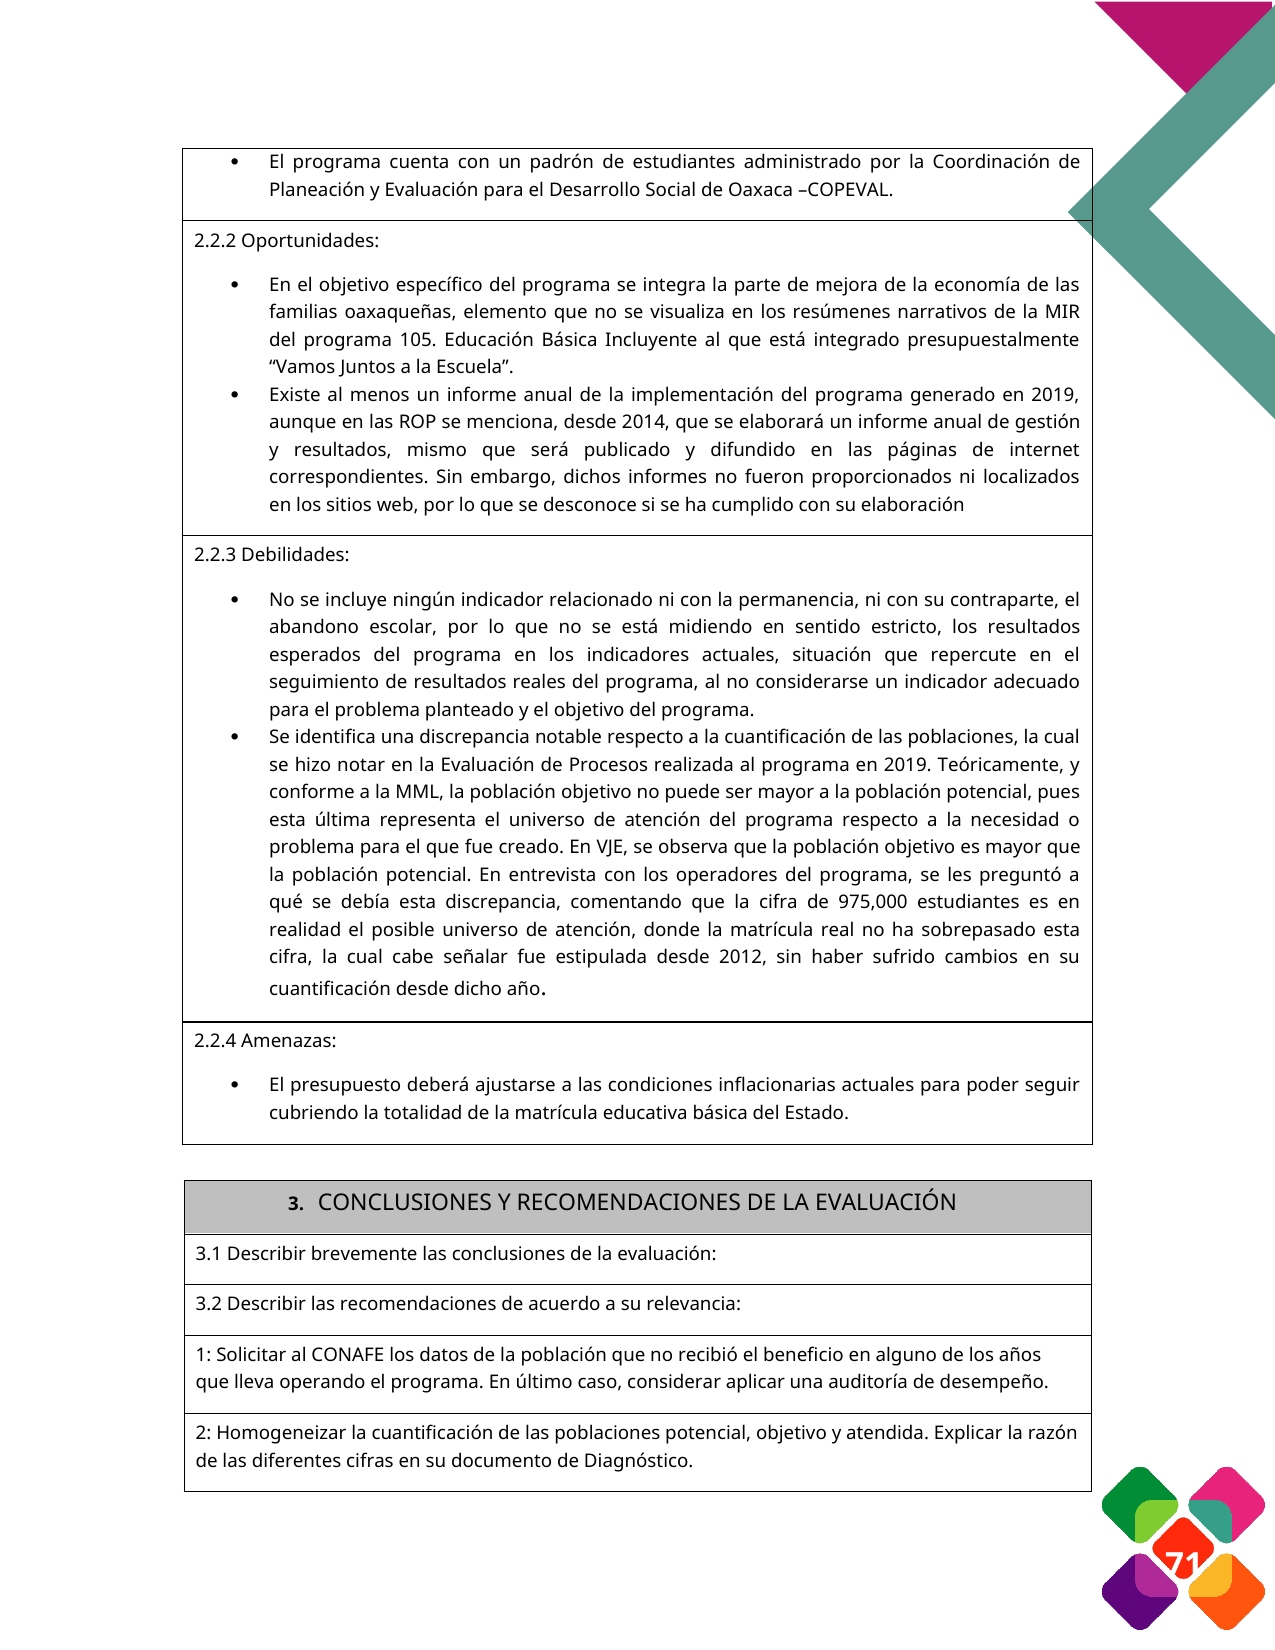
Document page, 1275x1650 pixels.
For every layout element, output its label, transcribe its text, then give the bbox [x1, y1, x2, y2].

table_cell 2.2.3 Debilidades: No se incluye ningún indicador relacionado ni con la permanencia, ni con su contraparte, el abandono escolar, por lo que no se está midiendo en sentido estricto, los resultados esperados del programa en los indicadores actuales, situación que repercute en el seguimiento de resultados reales del programa, al no considerarse un indicador adecuado para el problema planteado y el objetivo del programa. Se identifica una discrepancia notable respecto a la cuantificación de las poblaciones, la cual se hizo notar en la Evaluación de Procesos realizada al programa en 2019. Teóricamente, y conforme a la MML, la población objetivo no puede ser mayor a la población potencial, pues esta última representa el universo de atención del programa respecto a la necesidad o problema para el que fue creado. En VJE, se observa que la población objetivo es mayor que la población potencial. En entrevista con los operadores del programa, se les preguntó a qué se debía esta discrepancia, comentando que la cifra de 975,000 estudiantes es en realidad el posible universo de atención, donde la matrícula real no ha sobrepasado esta cifra, la cual cabe señalar fue estipulada desde 2012, sin haber sufrido cambios en su cuantificación desde dicho año. [183, 536, 1092, 1021]
table_cell 2.2.2 Oportunidades: En el objetivo específico del programa se integra la parte de mejora de la economía de las familias oaxaqueñas, elemento que no se visualiza en los resúmenes narrativos de la MIR del programa 105. Educación Básica Incluyente al que está integrado presupuestalmente “Vamos Juntos a la Escuela”. Existe al menos un informe anual de la implementación del programa generado en 2019, aunque en las ROP se menciona, desde 2014, que se elaborará un informe anual de gestión y resultados, mismo que será publicado y difundido en las páginas de internet correspondientes. Sin embargo, dichos informes no fueron proporcionados ni localizados en los sitios web, por lo que se desconoce si se ha cumplido con su elaboración [183, 221, 1092, 535]
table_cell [183, 149, 1092, 220]
table_cell 3.1 Describir brevemente las conclusiones de la evaluación: [185, 1235, 1091, 1284]
table_cell 3.2 Describir las recomendaciones de acuerdo a su relevancia: [185, 1285, 1091, 1335]
table_cell 2: Homogeneizar la cuantificación de las poblaciones potencial, objetivo y atendida. Explicar la razón de las diferentes cifras en su documento de Diagnóstico. [185, 1414, 1091, 1491]
table_cell 2.2.4 Amenazas: El presupuesto deberá ajustarse a las condiciones inflacionarias actuales para poder seguir cubriendo la totalidad de la matrícula educativa básica del Estado. [183, 1023, 1092, 1143]
table_cell 1: Solicitar al CONAFE los datos de la población que no recibió el beneficio en alguno de los años que lleva operando el programa. En último caso, considerar aplicar una auditoría de desempeño. [185, 1336, 1091, 1413]
table_header CONCLUSIONES Y RECOMENDACIONES DE LA EVALUACIÓN [185, 1181, 1091, 1233]
picture [1094, 1460, 1272, 1637]
